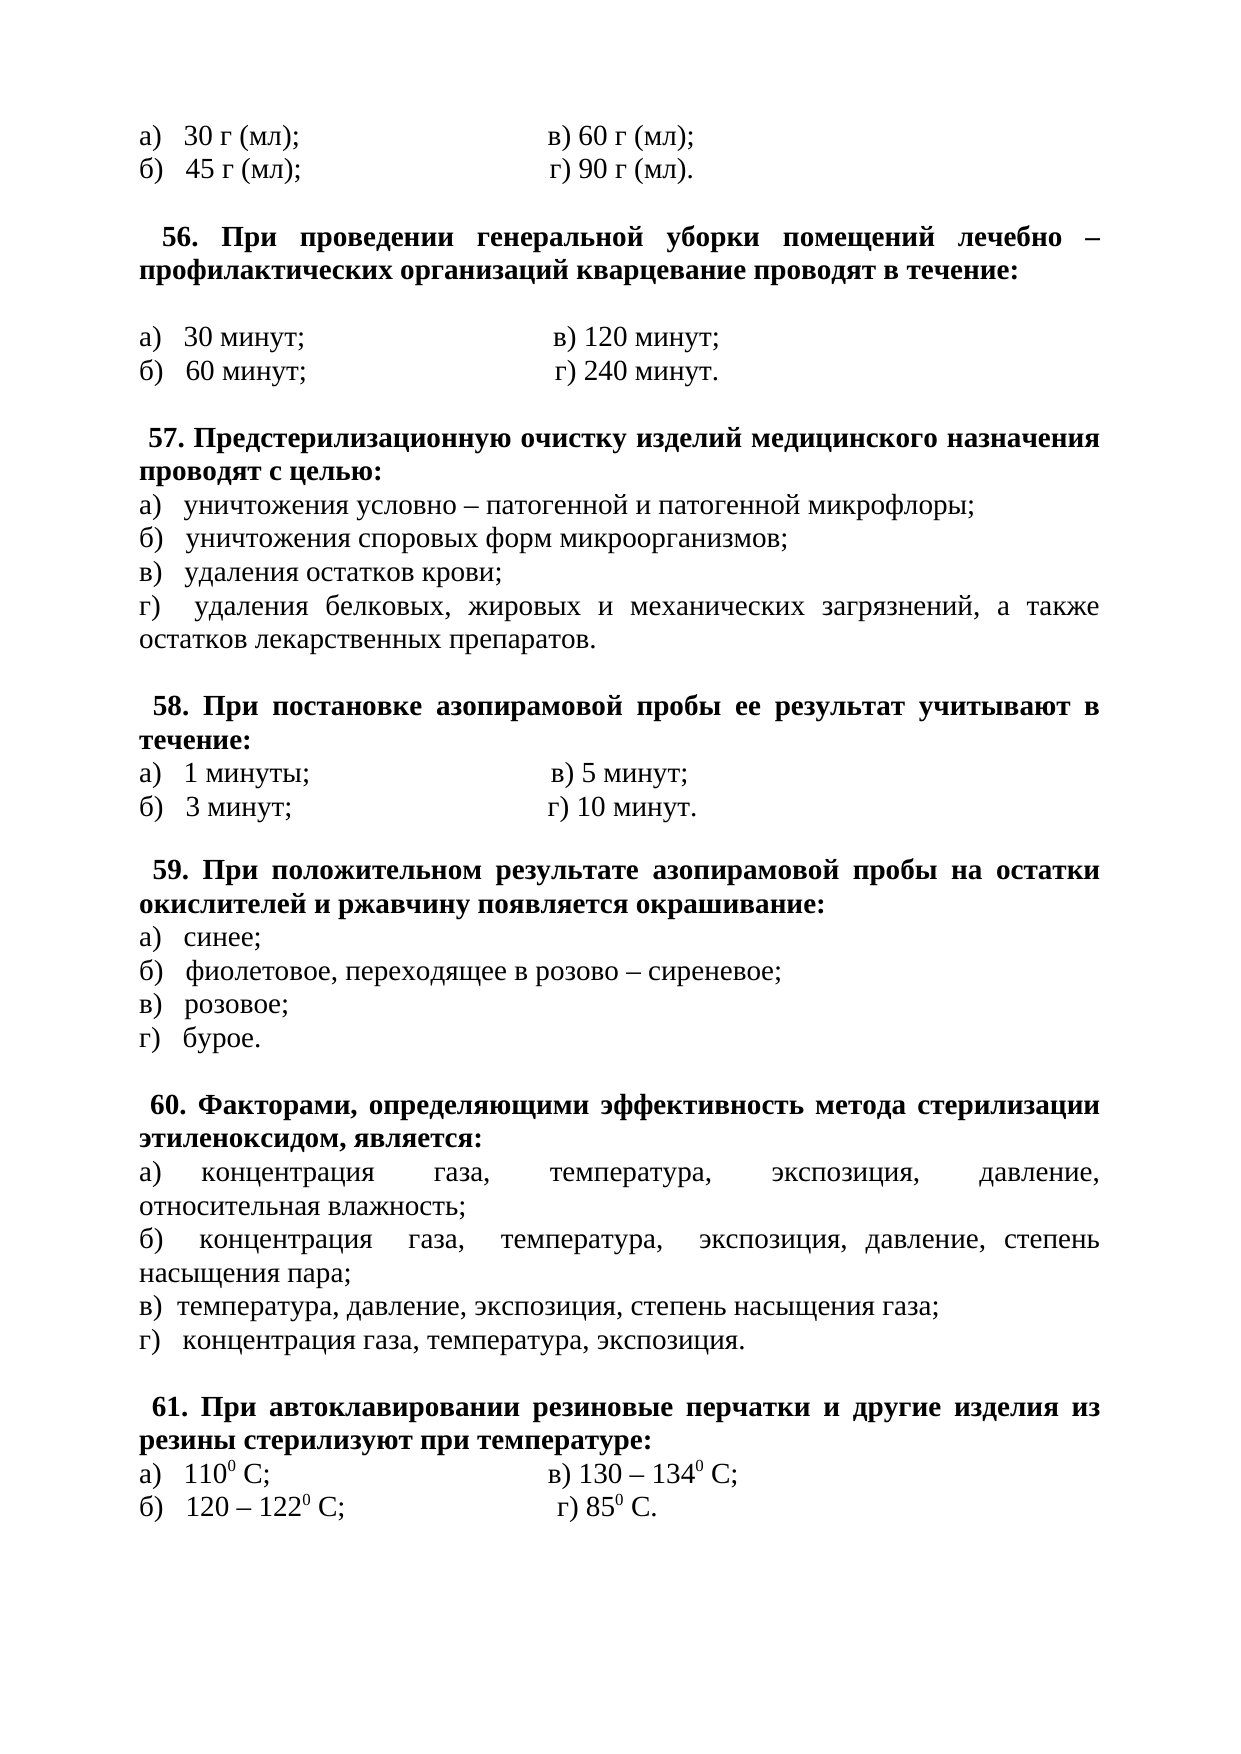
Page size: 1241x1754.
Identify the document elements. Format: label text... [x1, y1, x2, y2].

text г) концентрация газа, температура, экспозиция. [139, 1322, 1101, 1355]
text а) 1 минуты; в) 5 минут; [139, 755, 1101, 789]
text 56. При проведении генеральной уборки помещений лечебно – профилактических организаций кварцевание проводят в течение: [139, 219, 1101, 286]
text г) удаления белковых, жировых и механических загрязнений, а также остатков лекарственных препаратов. [139, 588, 1101, 655]
text в) температура, давление, экспозиция, степень насыщения газа; [139, 1288, 1101, 1322]
text 59. При положительном результате азопирамовой пробы на остатки окислителей и ржавчину появляется окрашивание: [139, 852, 1101, 919]
text б) фиолетовое, переходящее в розово – сиреневое; [139, 953, 1101, 986]
text а) концентрация газа, температура, экспозиция, давление, относительная влажность; [139, 1154, 1101, 1221]
text б) 60 минут; г) 240 минут. [139, 353, 1101, 386]
text 60. Факторами, определяющими эффективность метода стерилизации этиленоксидом, является: [139, 1087, 1101, 1154]
text а) 30 минут; в) 120 минут; [139, 319, 1101, 353]
text в) розовое; [139, 986, 1101, 1020]
text б) концентрация газа, температура, экспозиция, давление, степень насыщения пара; [139, 1221, 1101, 1288]
text в) удаления остатков крови; [139, 554, 1101, 588]
text б) уничтожения споровых форм микроорганизмов; [139, 521, 1101, 554]
text 57. Предстерилизационную очистку изделий медицинского назначения проводят с целью: [139, 420, 1101, 487]
text б) 3 минут; г) 10 минут. [139, 789, 1101, 822]
text 58. При постановке азопирамовой пробы ее результат учитывают в течение: [139, 688, 1101, 755]
text 61. При автоклавировании резиновые перчатки и другие изделия из резины стерилизуют при температуре: [139, 1389, 1101, 1456]
text а) уничтожения условно – патогенной и патогенной микрофлоры; [139, 487, 1101, 521]
text а) синее; [139, 919, 1101, 953]
text а) 30 г (мл); в) 60 г (мл); [139, 118, 1101, 152]
text б) 120 – 1220 С; г) 850 С. [139, 1489, 1101, 1523]
text г) бурое. [139, 1020, 1101, 1053]
text а) 1100 С; в) 130 – 1340 С; [139, 1456, 1101, 1489]
text б) 45 г (мл); г) 90 г (мл). [139, 152, 1101, 185]
